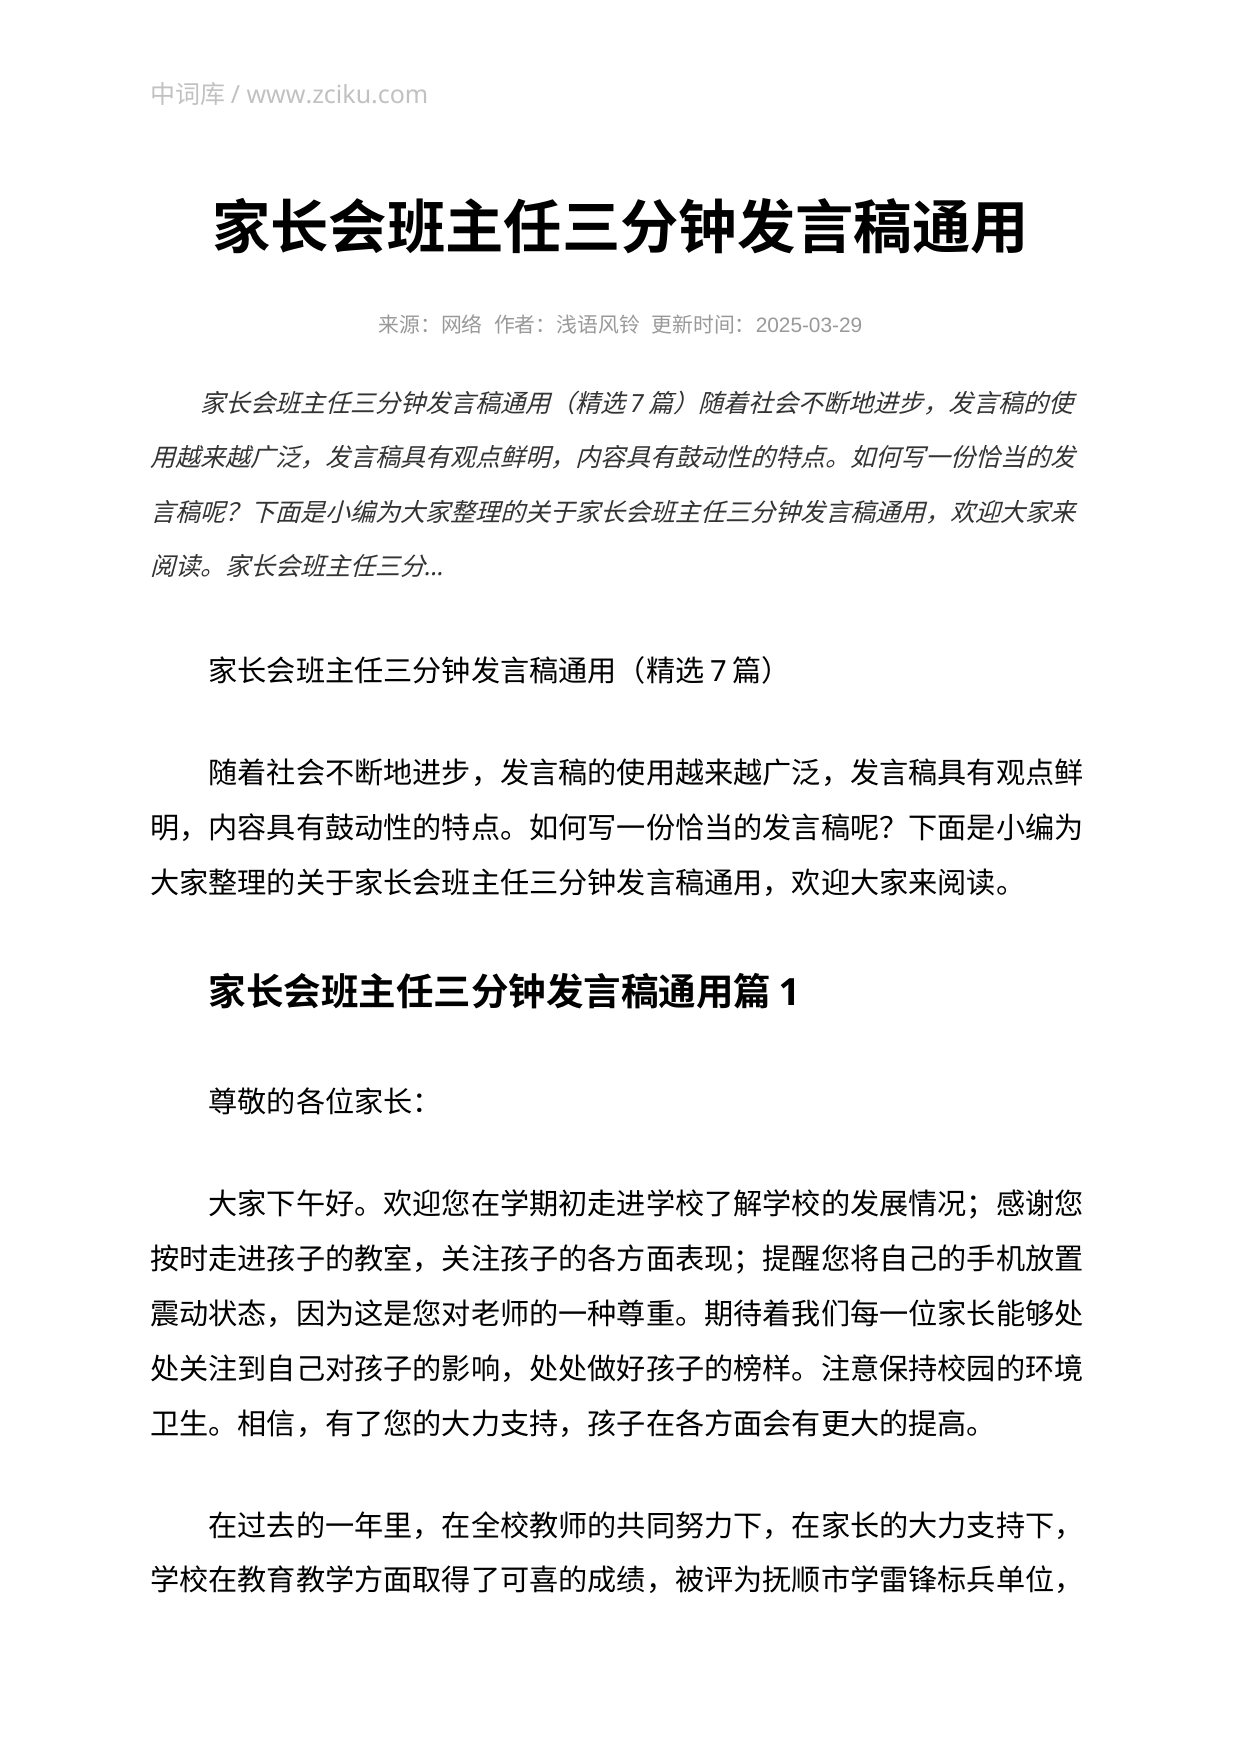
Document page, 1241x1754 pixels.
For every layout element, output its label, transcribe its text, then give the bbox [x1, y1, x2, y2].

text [150, 1502, 1090, 1599]
text 随着社会不断地进步，发言稿的使用越来越广泛，发言稿具有观点鲜明，内容具有鼓动性的特点。如何写一份恰当的发言稿呢？下面是小编为大家整理的关于家长会班主任三分钟发言稿通用，欢迎大家来阅读。 [150, 750, 1090, 902]
text 家长会班主任三分钟发言稿通用（精选7篇）随着社会不断地进步，发言稿的使用越来越广泛，发言稿具有观点鲜明，内容具有鼓动性的特点。如何写一份恰当的发言稿呢？下面是小编为大家整理的关于家长会班主任三分钟发言稿通用，欢迎大家来阅读。家长会班主任三分... [150, 383, 1090, 583]
text 家长会班主任三分钟发言稿通用篇1 [150, 961, 1090, 1016]
text 来源：网络 作者：浅语风铃 更新时间：2025-03-29 [150, 313, 1090, 337]
text 大家下午好。欢迎您在学期初走进学校了解学校的发展情况；感谢您按时走进孩子的教室，关注孩子的各方面表现；提醒您将自己的手机放置震动状态，因为这是您对老师的一种尊重。期待着我们每一位家长能够处处关注到自己对孩子的影响，处处做好孩子的榜样。注意保持校园的环境卫生。相信，有了您的大力支持，孩子在各方面会有更大的提高。 [150, 1181, 1090, 1443]
text 尊敬的各位家长： [150, 1079, 1090, 1121]
subtitle 家长会班主任三分钟发言稿通用 [150, 181, 1090, 266]
text 家长会班主任三分钟发言稿通用（精选7篇） [150, 648, 1090, 690]
